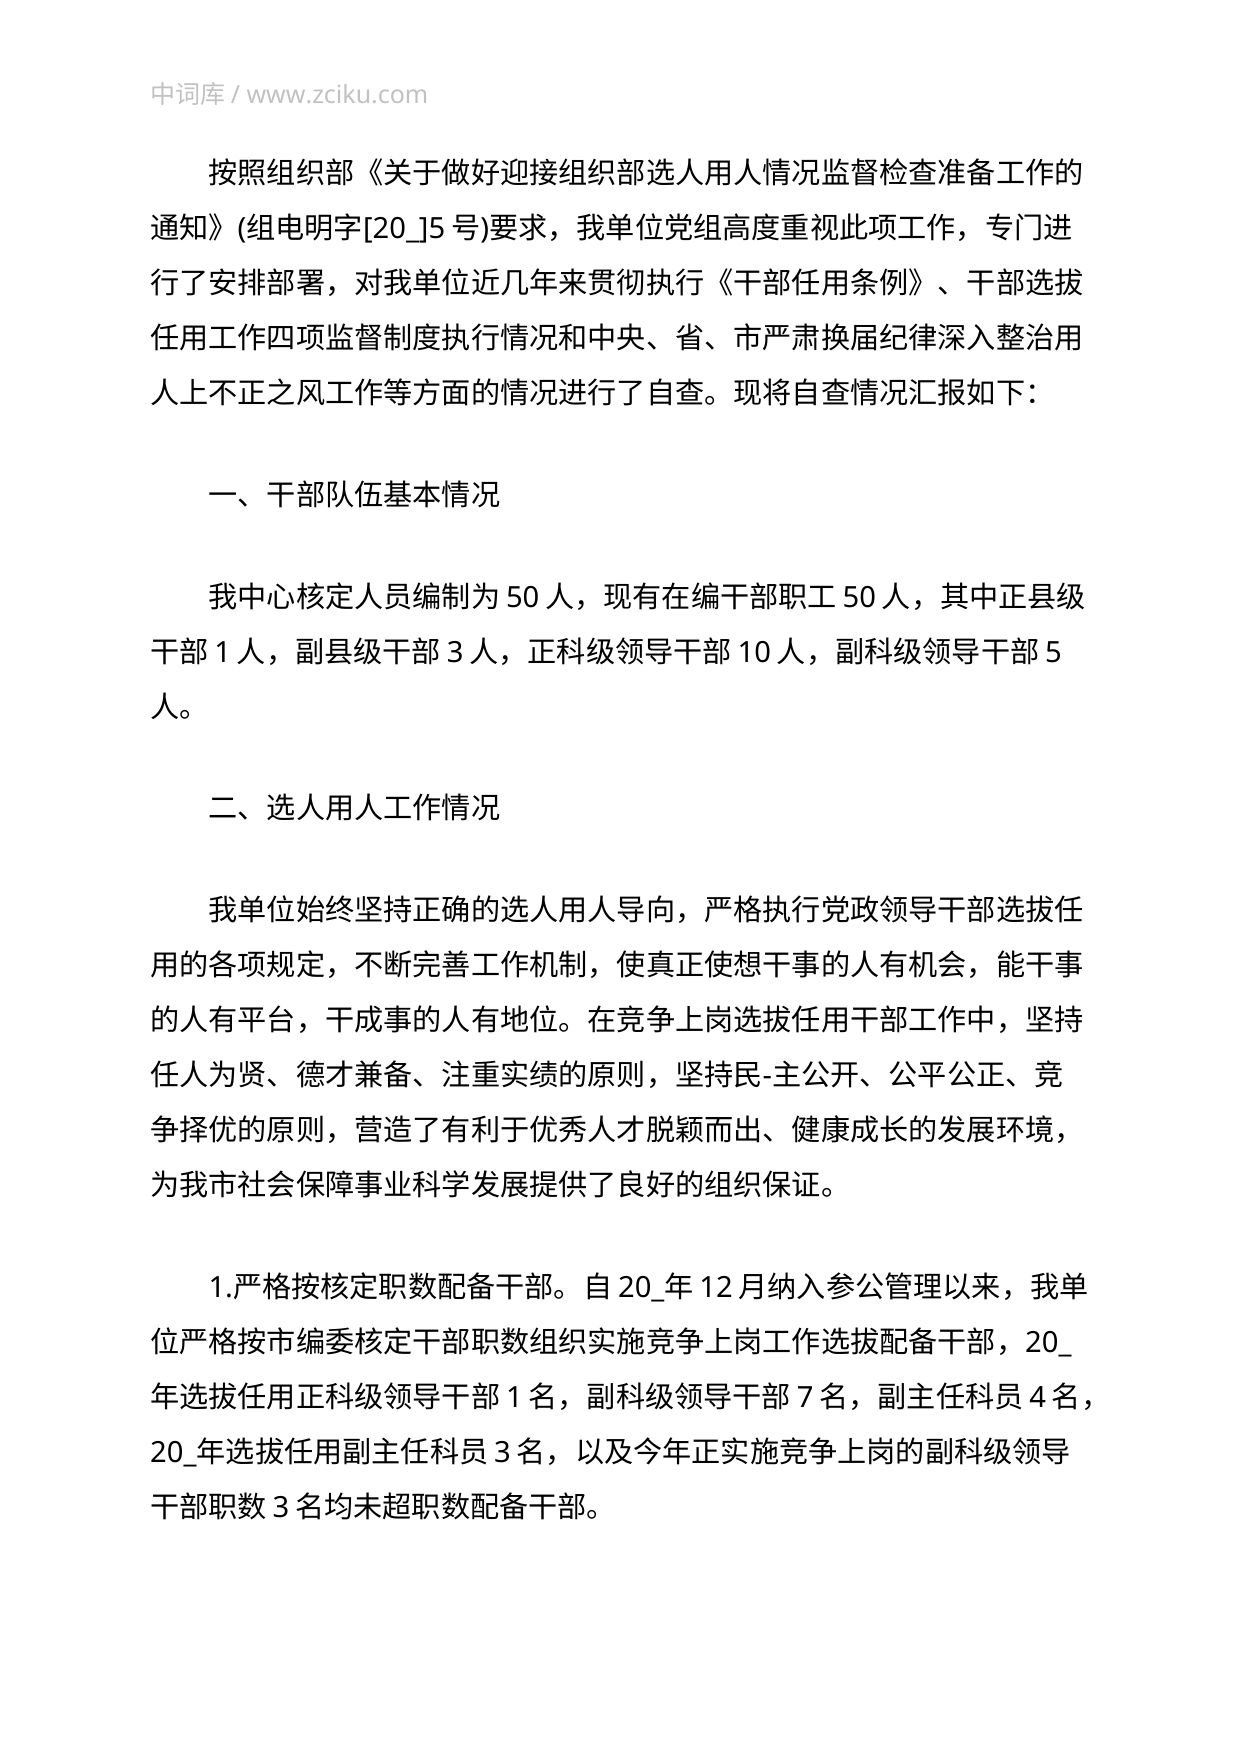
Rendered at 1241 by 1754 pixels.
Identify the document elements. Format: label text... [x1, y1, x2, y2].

text 按照组织部《关于做好迎接组织部选人用人情况监督检查准备工作的通知》(组电明字[20_]5号)要求，我单位党组高度重视此项工作，专门进行了安排部署，对我单位近几年来贯彻执行《干部任用条例》、干部选拔任用工作四项监督制度执行情况和中央、省、市严肃换届纪律深入整治用人上不正之风工作等方面的情况进行了自查。现将自查情况汇报如下： [150, 150, 1090, 412]
text 我中心核定人员编制为50人，现有在编干部职工50人，其中正县级干部1人，副县级干部3人，正科级领导干部10人，副科级领导干部5人。 [150, 573, 1090, 726]
text 我单位始终坚持正确的选人用人导向，严格执行党政领导干部选拔任用的各项规定，不断完善工作机制，使真正使想干事的人有机会，能干事的人有平台，干成事的人有地位。在竞争上岗选拔任用干部工作中，坚持任人为贤、德才兼备、注重实绩的原则，坚持民-主公开、公平公正、竞争择优的原则，营造了有利于优秀人才脱颖而出、健康成长的发展环境，为我市社会保障事业科学发展提供了良好的组织保证。 [150, 887, 1090, 1204]
text 一、干部队伍基本情况 [150, 471, 1090, 514]
text 二、选人用人工作情况 [150, 785, 1090, 827]
text 1.严格按核定职数配备干部。自20_年12月纳入参公管理以来，我单位严格按市编委核定干部职数组织实施竞争上岗工作选拔配备干部，20_年选拔任用正科级领导干部1名，副科级领导干部7名，副主任科员4名，20_年选拔任用副主任科员3名，以及今年正实施竞争上岗的副科级领导干部职数3名均未超职数配备干部。 [150, 1263, 1090, 1526]
